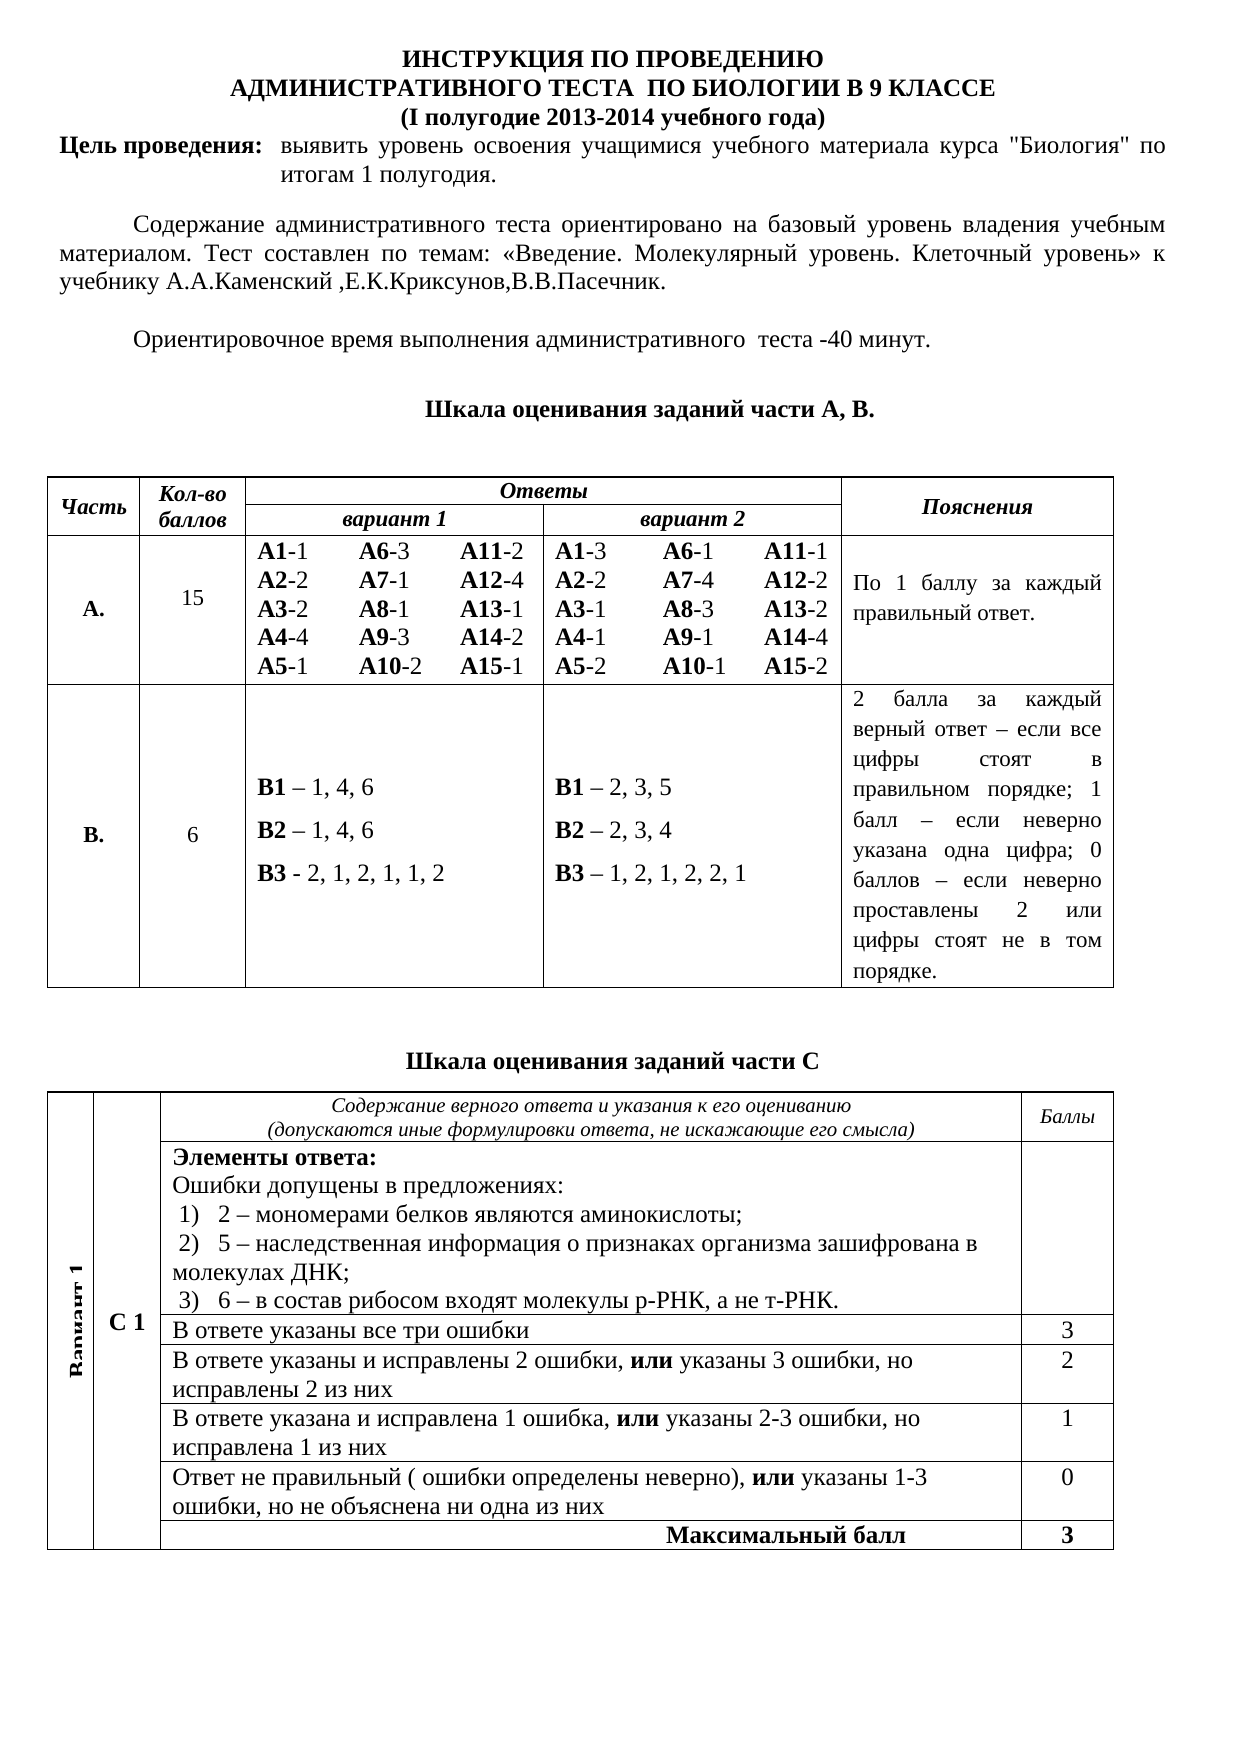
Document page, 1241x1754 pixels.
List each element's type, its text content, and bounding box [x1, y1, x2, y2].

table_cell Максимальный балл [161, 1521, 1021, 1549]
table_cell вариант 2 [544, 505, 841, 535]
text Шкала оценивания заданий части А, В. [59, 394, 1167, 423]
table_cell В ответе указаны все три ошибки [161, 1315, 1021, 1344]
table_cell Элементы ответа: Ошибки допущены в предложениях: 1) 2 – мономерами белков являются аминокислоты; 2) 5 – наследственная информация о признаках организма зашифрована в молекулах ДНК; 3) 6 – в состав рибосом входят молекулы р-РНК, а не т-РНК. [161, 1142, 1021, 1314]
text Административного теста ПО БИОЛОГИИ В 9 КЛАССЕ [59, 73, 1167, 102]
table_cell В ответе указана и исправлена 1 ошибка, или указаны 2-3 ошибки, но исправлена 1 из них [161, 1404, 1021, 1461]
table_header Пояснения [842, 478, 1113, 535]
table_cell 3 [1022, 1315, 1113, 1344]
table_cell [1022, 1142, 1113, 1314]
text Содержание административного теста ориентировано на базовый уровень владения учебным материалом. Тест составлен по темам: «Введение. Молекулярный уровень. Клеточный уровень» к учебнику А.А.Каменский ,Е.К.Криксунов,В.В.Пасечник. [59, 209, 1167, 295]
table_cell А. [48, 536, 139, 684]
table_cell В1 – 1, 4, 6 В2 – 1, 4, 6 В3 - 2, 1, 2, 1, 1, 2 [246, 685, 543, 987]
table_header С 1 [94, 1093, 160, 1549]
table_cell В1 – 2, 3, 5 В2 – 2, 3, 4 В3 – 1, 2, 1, 2, 2, 1 [544, 685, 841, 987]
table_header Содержание верного ответа и указания к его оцениванию (допускаются иные формулировки ответа, не искажающие его смысла) [161, 1093, 1021, 1141]
text Шкала оценивания заданий части С [59, 1046, 1167, 1075]
table_header Баллы [1022, 1093, 1113, 1141]
text ИНСТРУКЦИЯ ПО ПРОВЕДЕНИЮ [59, 44, 1167, 73]
table_header Вариант 1 [48, 1093, 93, 1549]
table_header Часть [48, 478, 139, 535]
table_cell вариант 1 [246, 505, 543, 535]
table_cell Ответ не правильный ( ошибки определены неверно), или указаны 1-3 ошибки, но не объяснена ни одна из них [161, 1462, 1021, 1519]
text (I полугодие 2013-2014 учебного года) [59, 102, 1167, 131]
table_cell 1 [1022, 1404, 1113, 1461]
table_cell 3 [1022, 1521, 1113, 1549]
table_header Кол-во баллов [140, 478, 245, 535]
table_cell По 1 баллу за каждый правильный ответ. [842, 536, 1113, 684]
table_cell 15 [140, 536, 245, 684]
text Цель проведения: выявить уровень освоения учащимися учебного материала курса "Биология" по итогам 1 полугодия. [59, 131, 1167, 188]
table_cell 2 балла за каждый верный ответ – если все цифры стоят в правильном порядке; 1 балл – если неверно указана одна цифра; 0 баллов – если неверно проставлены 2 или цифры стоят не в том порядке. [842, 685, 1113, 987]
table_cell В ответе указаны и исправлены 2 ошибки, или указаны 3 ошибки, но исправлены 2 из них [161, 1345, 1021, 1402]
table_cell В. [48, 685, 139, 987]
table_cell 2 [1022, 1345, 1113, 1402]
table_cell 0 [1022, 1462, 1113, 1519]
table_cell А1-3 А6-1 А11-1 А2-2 А7-4 А12-2 А3-1 А8-3 А13-2 А4-1 А9-1 А14-4 А5-2 А10-1 А15-2 [544, 536, 841, 684]
text Ориентировочное время выполнения административного теста -40 минут. [59, 324, 1167, 353]
table_cell 6 [140, 685, 245, 987]
table_header Ответы [246, 478, 841, 504]
table_cell А1-1 А6-3 А11-2 А2-2 А7-1 А12-4 А3-2 А8-1 А13-1 А4-4 А9-3 А14-2 А5-1 А10-2 А15-1 [246, 536, 543, 684]
